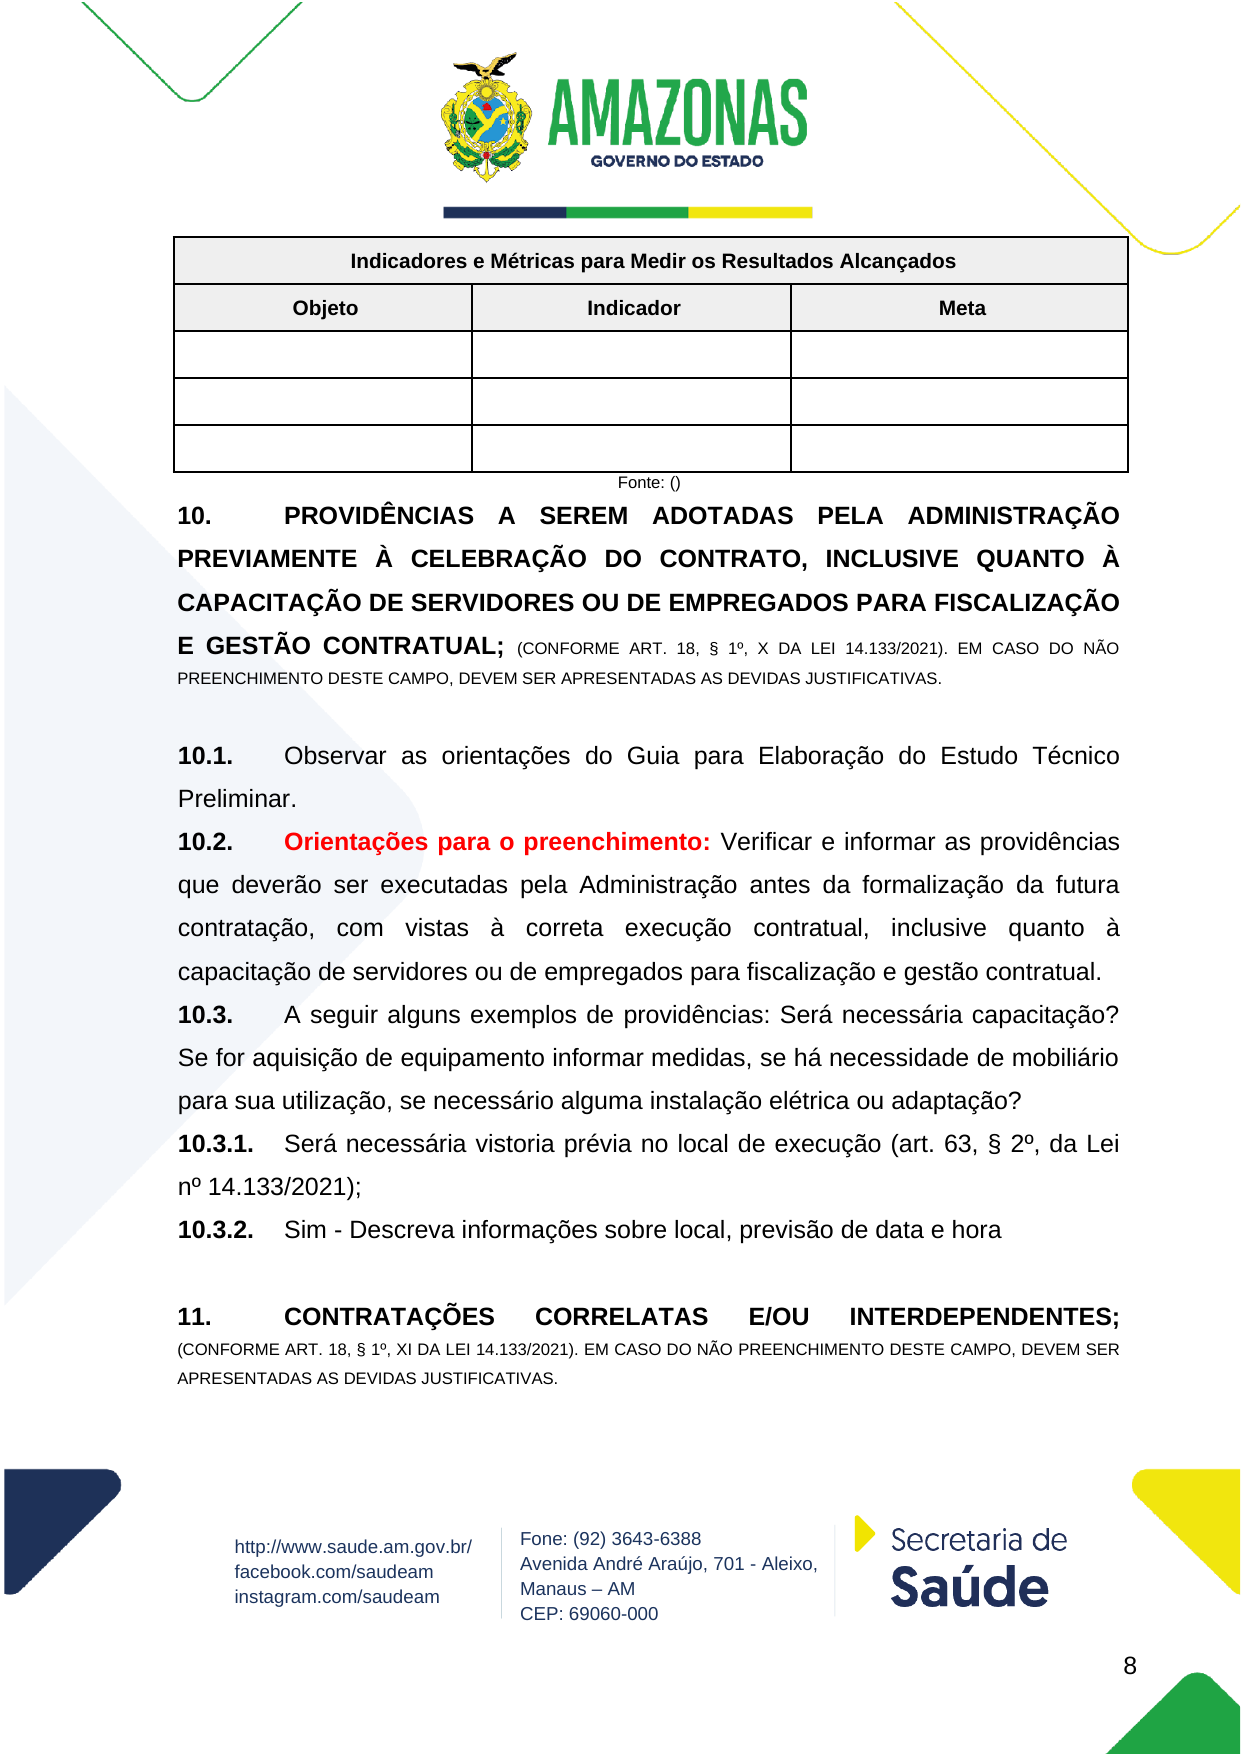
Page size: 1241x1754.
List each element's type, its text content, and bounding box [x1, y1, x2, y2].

list Será necessária vistoria prévia no local de execução (art. 63, § 2º, da Lei nº 14.133/2021); [178, 1129, 1121, 1201]
table_cell [175, 426, 471, 471]
table_cell [792, 379, 1127, 424]
table_cell Meta [792, 285, 1127, 330]
text Fonte: () [177, 473, 1121, 492]
table_header Indicadores e Métricas para Medir os Resultados Alcançados [175, 238, 1127, 283]
table_cell [473, 379, 790, 424]
table_cell [473, 332, 790, 377]
list Orientações para o preenchimento: Verificar e informar as providências que deverão ser executadas pela Administração antes da formalização da futura contratação, com vistas à correta execução contratual, inclusive quanto à capacitação de servidores ou de empregados para fiscalização e gestão contratual. [178, 827, 1121, 985]
list Sim - Descreva informações sobre local, previsão de data e hora [178, 1215, 1121, 1244]
picture [4, 2, 1241, 1754]
subtitle PROVIDÊNCIAS A SEREM ADOTADAS PELA ADMINISTRAÇÃO PREVIAMENTE À CELEBRAÇÃO DO CONTRATO, INCLUSIVE QUANTO À CAPACITAÇÃO DE SERVIDORES OU DE EMPREGADOS PARA FISCALIZAÇÃO E GESTÃO CONTRATUAL; (CONFORME ART. 18, § 1º, X DA LEI 14.133/2021). EM CASO DO NÃO PREENCHIMENTO DESTE CAMPO, DEVEM SER APRESENTADAS AS DEVIDAS JUSTIFICATIVAS. [177, 501, 1121, 688]
table_cell [792, 332, 1127, 377]
list A seguir alguns exemplos de providências: Será necessária capacitação? Se for aquisição de equipamento informar medidas, se há necessidade de mobiliário para sua utilização, se necessário alguma instalação elétrica ou adaptação? [178, 1000, 1121, 1115]
list Observar as orientações do Guia para Elaboração do Estudo Técnico Preliminar. [178, 741, 1121, 813]
table_cell Indicador [473, 285, 790, 330]
table_cell [473, 426, 790, 471]
subtitle CONTRATAÇÕES CORRELATAS E/OU INTERDEPENDENTES; (CONFORME ART. 18, § 1º, XI DA LEI 14.133/2021). EM CASO DO NÃO PREENCHIMENTO DESTE CAMPO, DEVEM SER APRESENTADAS AS DEVIDAS JUSTIFICATIVAS. [177, 1302, 1121, 1388]
table_cell Objeto [175, 285, 471, 330]
table_cell [175, 379, 471, 424]
table_cell [792, 426, 1127, 471]
table_cell [175, 332, 471, 377]
